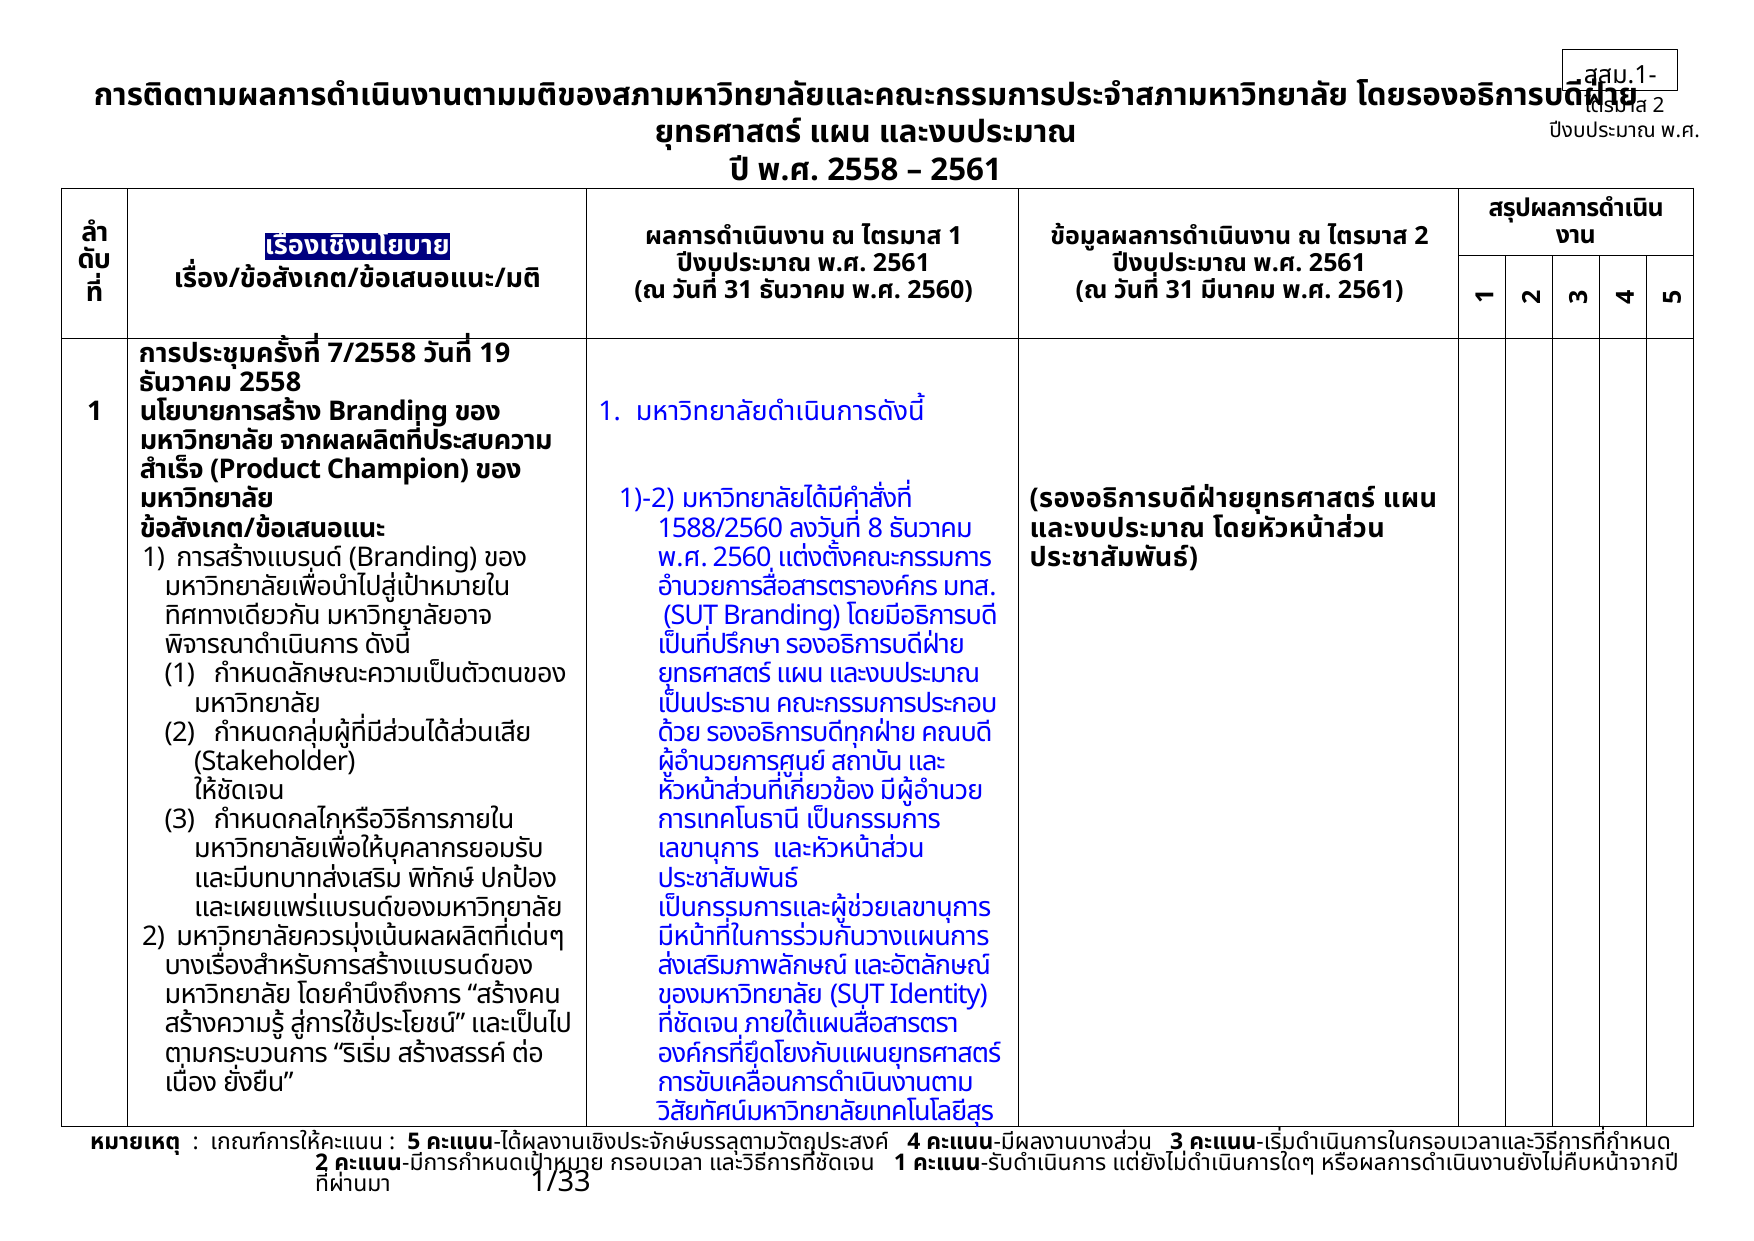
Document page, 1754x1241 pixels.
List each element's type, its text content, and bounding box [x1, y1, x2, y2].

table_cell [1553, 397, 1599, 1126]
table_cell [1647, 339, 1693, 397]
table_cell 1 คะแนน [1459, 256, 1505, 338]
table_cell [1506, 397, 1552, 1126]
table_cell 1 [62, 397, 127, 1126]
table_cell 3 คะแนน [1553, 256, 1599, 338]
table_cell [1459, 339, 1505, 397]
table_cell การประชุมครั้งที่ 7/2558 วันที่ 19 ธันวาคม 2558 [128, 339, 586, 397]
table_cell [587, 339, 1018, 397]
table_cell 5 คะแนน [1647, 256, 1693, 338]
table_cell [1553, 339, 1599, 397]
table_cell 2 คะแนน [1506, 256, 1552, 338]
table_cell [1600, 339, 1646, 397]
table_cell 4 คะแนน [1600, 256, 1646, 338]
table_header ลำดับ ที่ [62, 189, 127, 338]
table_cell (รองอธิการบดีฝ่ายยุทธศาสตร์ แผน และงบประมาณ โดยหัวหน้าส่วนประชาสัมพันธ์) [1019, 397, 1458, 1126]
table_header สรุปผลการดำเนินงาน [1459, 189, 1693, 255]
table_cell [1019, 339, 1458, 397]
table_cell [1647, 397, 1693, 1126]
table_cell [1506, 339, 1552, 397]
table_header ข้อมูลผลการดำเนินงาน ณ ไตรมาส 2 ปีงบประมาณ พ.ศ. 2561 (ณ วันที่ 31 มีนาคม พ.ศ. 2561) [1019, 189, 1458, 338]
table_cell [1459, 397, 1505, 1126]
table_header ผลการดำเนินงาน ณ ไตรมาส 1 ปีงบประมาณ พ.ศ. 2561 (ณ วันที่ 31 ธันวาคม พ.ศ. 2560) [587, 189, 1018, 338]
table_cell [1600, 397, 1646, 1126]
table_cell [62, 339, 127, 397]
table_header เรื่องเชิงนโยบาย เรื่อง/ข้อสังเกต/ข้อเสนอแนะ/มติ [128, 189, 586, 338]
